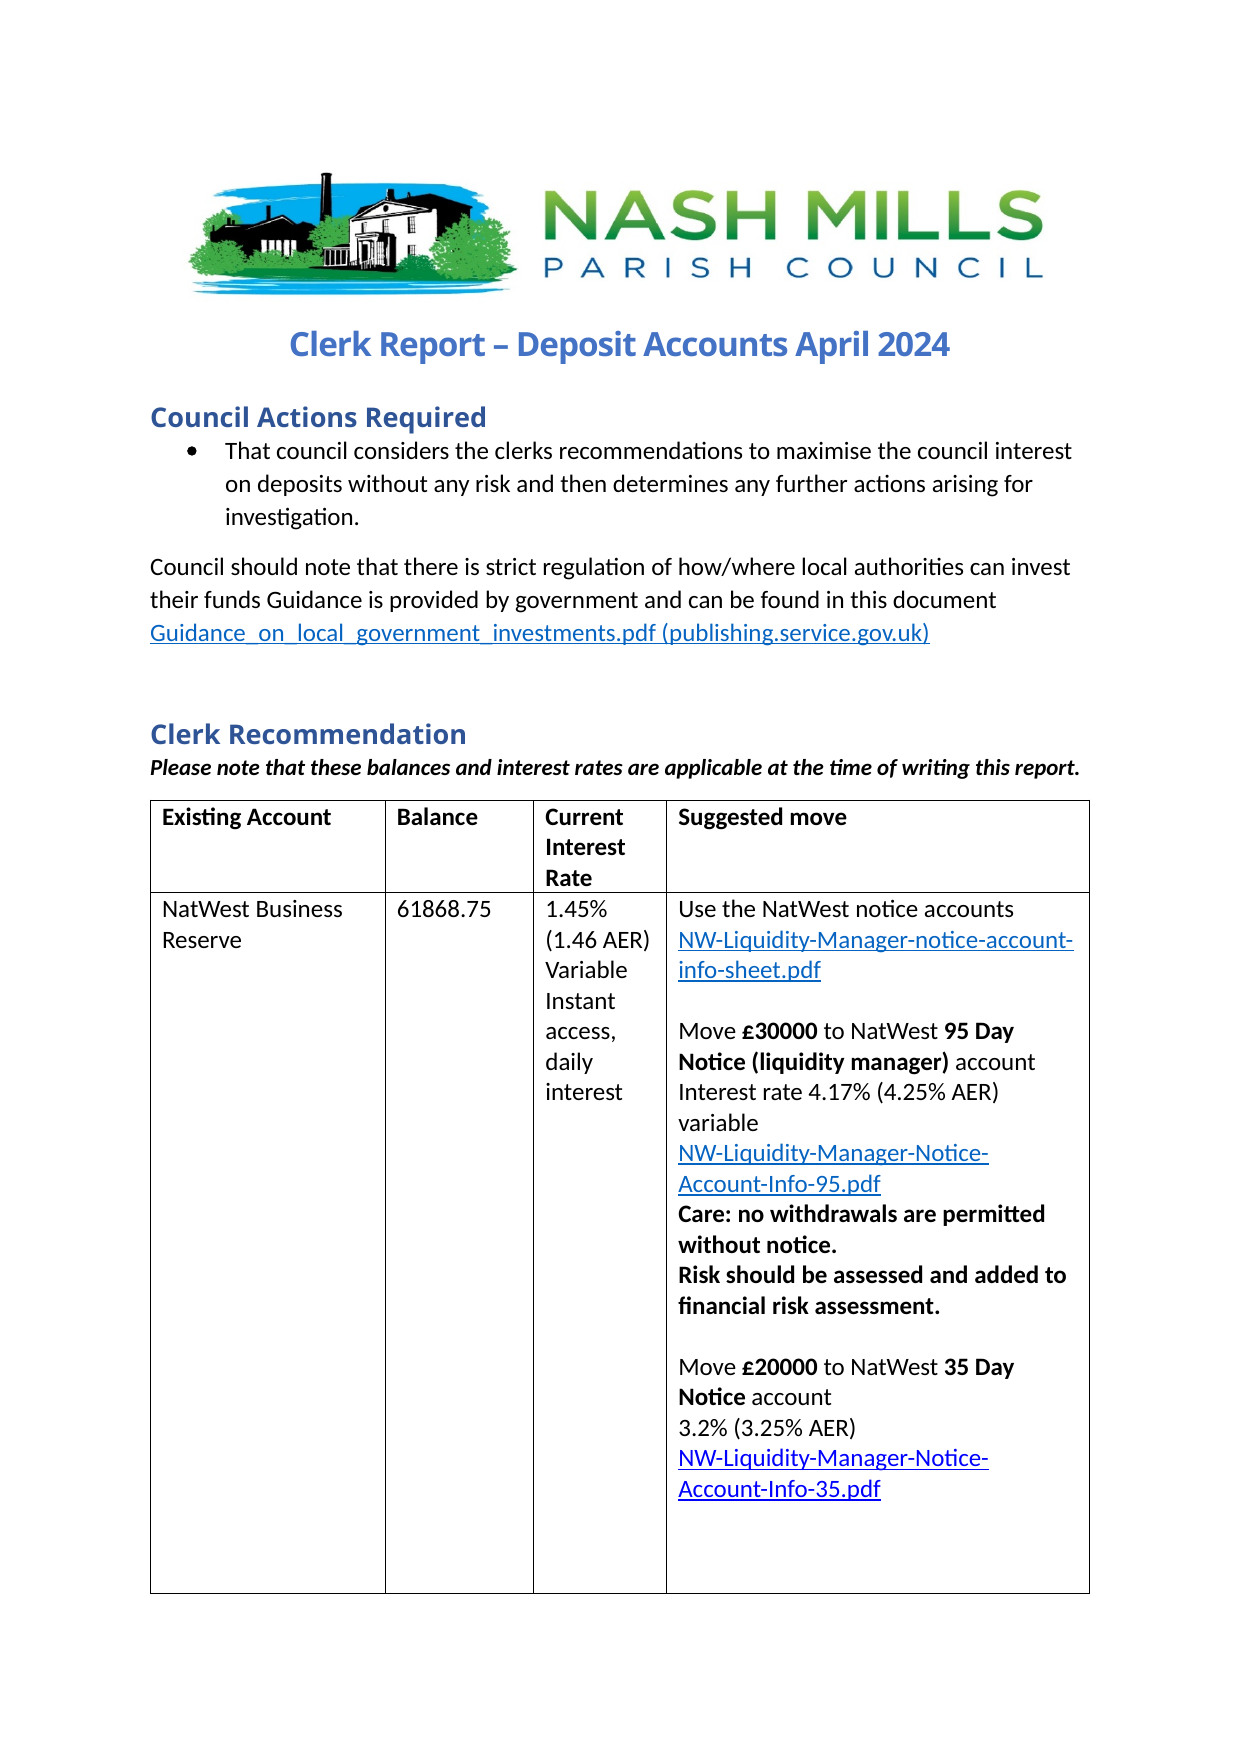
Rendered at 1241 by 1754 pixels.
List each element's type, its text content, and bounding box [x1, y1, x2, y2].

table_cell Use the NatWest notice accounts NW-Liquidity-Manager-notice-account-info-sheet.pdf Move £30000 to NatWest 95 Day Notice (liquidity manager) account Interest rate 4.17% (4.25% AER) variable NW-Liquidity-Manager-Notice-Account-Info-95.pdf Care: no withdrawals are permitted without notice. Risk should be assessed and added to financial risk assessment. Move £20000 to NatWest 35 Day Notice account 3.2% (3.25% AER) NW-Liquidity-Manager-Notice-Account-Info-35.pdf [667, 893, 1089, 1593]
table_header Current Interest Rate [534, 801, 666, 892]
table_cell NatWest Business Reserve [151, 893, 385, 1593]
table_header Existing Account [151, 801, 385, 892]
picture [150, 150, 1091, 321]
text Council should note that there is strict regulation of how/where local authorities can invest their funds Guidance is provided by government and can be found in this document Guidance_on_local_government_investments.pdf (publishing.service.gov.uk) [150, 551, 1090, 647]
text Please note that these balances and interest rates are applicable at the time of writing this report. [150, 753, 1090, 781]
subtitle Council Actions Required [150, 398, 1090, 435]
table_cell 1.45% (1.46 AER) Variable Instant access, daily interest [534, 893, 666, 1593]
table_header Balance [386, 801, 533, 892]
table_header Suggested move [667, 801, 1089, 892]
table_cell 61868.75 [386, 893, 533, 1593]
subtitle Clerk Recommendation [150, 716, 1090, 753]
title Clerk Report – Deposit Accounts April 2024 [150, 321, 1090, 366]
list That council considers the clerks recommendations to maximise the council interest on deposits without any risk and then determines any further actions arising for investigation. [187, 435, 1090, 532]
